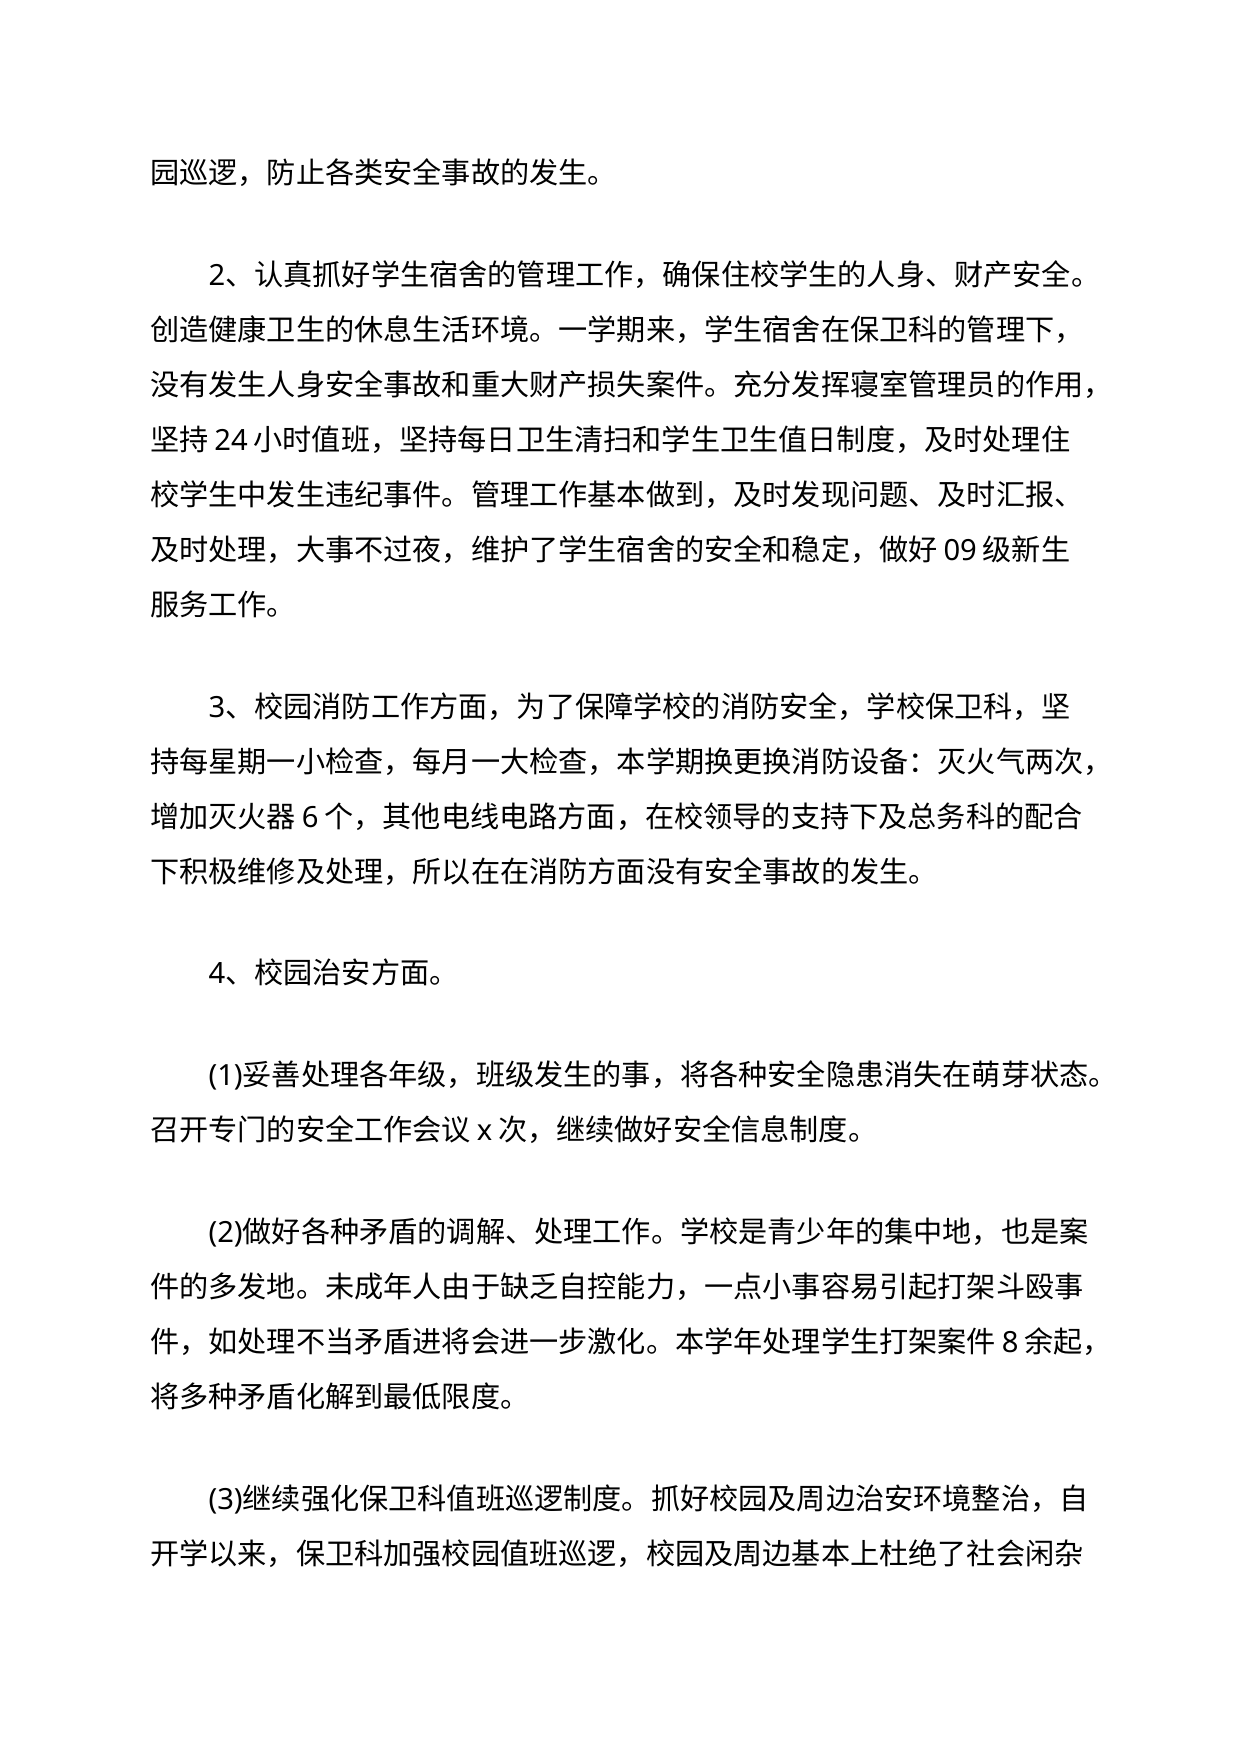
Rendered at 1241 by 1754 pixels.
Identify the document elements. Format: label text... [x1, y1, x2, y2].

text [150, 150, 1090, 192]
text (2)做好各种矛盾的调解、处理工作。学校是青少年的集中地，也是案件的多发地。未成年人由于缺乏自控能力，一点小事容易引起打架斗殴事件，如处理不当矛盾进将会进一步激化。本学年处理学生打架案件8余起，将多种矛盾化解到最低限度。 [150, 1209, 1090, 1416]
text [150, 1476, 1090, 1573]
text (1)妥善处理各年级，班级发生的事，将各种安全隐患消失在萌芽状态。召开专门的安全工作会议x次，继续做好安全信息制度。 [150, 1052, 1090, 1149]
text 2、认真抓好学生宿舍的管理工作，确保住校学生的人身、财产安全。创造健康卫生的休息生活环境。一学期来，学生宿舍在保卫科的管理下，没有发生人身安全事故和重大财产损失案件。充分发挥寝室管理员的作用，坚持24小时值班，坚持每日卫生清扫和学生卫生值日制度，及时处理住校学生中发生违纪事件。管理工作基本做到，及时发现问题、及时汇报、及时处理，大事不过夜，维护了学生宿舍的安全和稳定，做好09级新生服务工作。 [150, 252, 1090, 624]
text 4、校园治安方面。 [150, 950, 1090, 992]
text 3、校园消防工作方面，为了保障学校的消防安全，学校保卫科，坚持每星期一小检查，每月一大检查，本学期换更换消防设备：灭火气两次，增加灭火器6个，其他电线电路方面，在校领导的支持下及总务科的配合下积极维修及处理，所以在在消防方面没有安全事故的发生。 [150, 683, 1090, 890]
